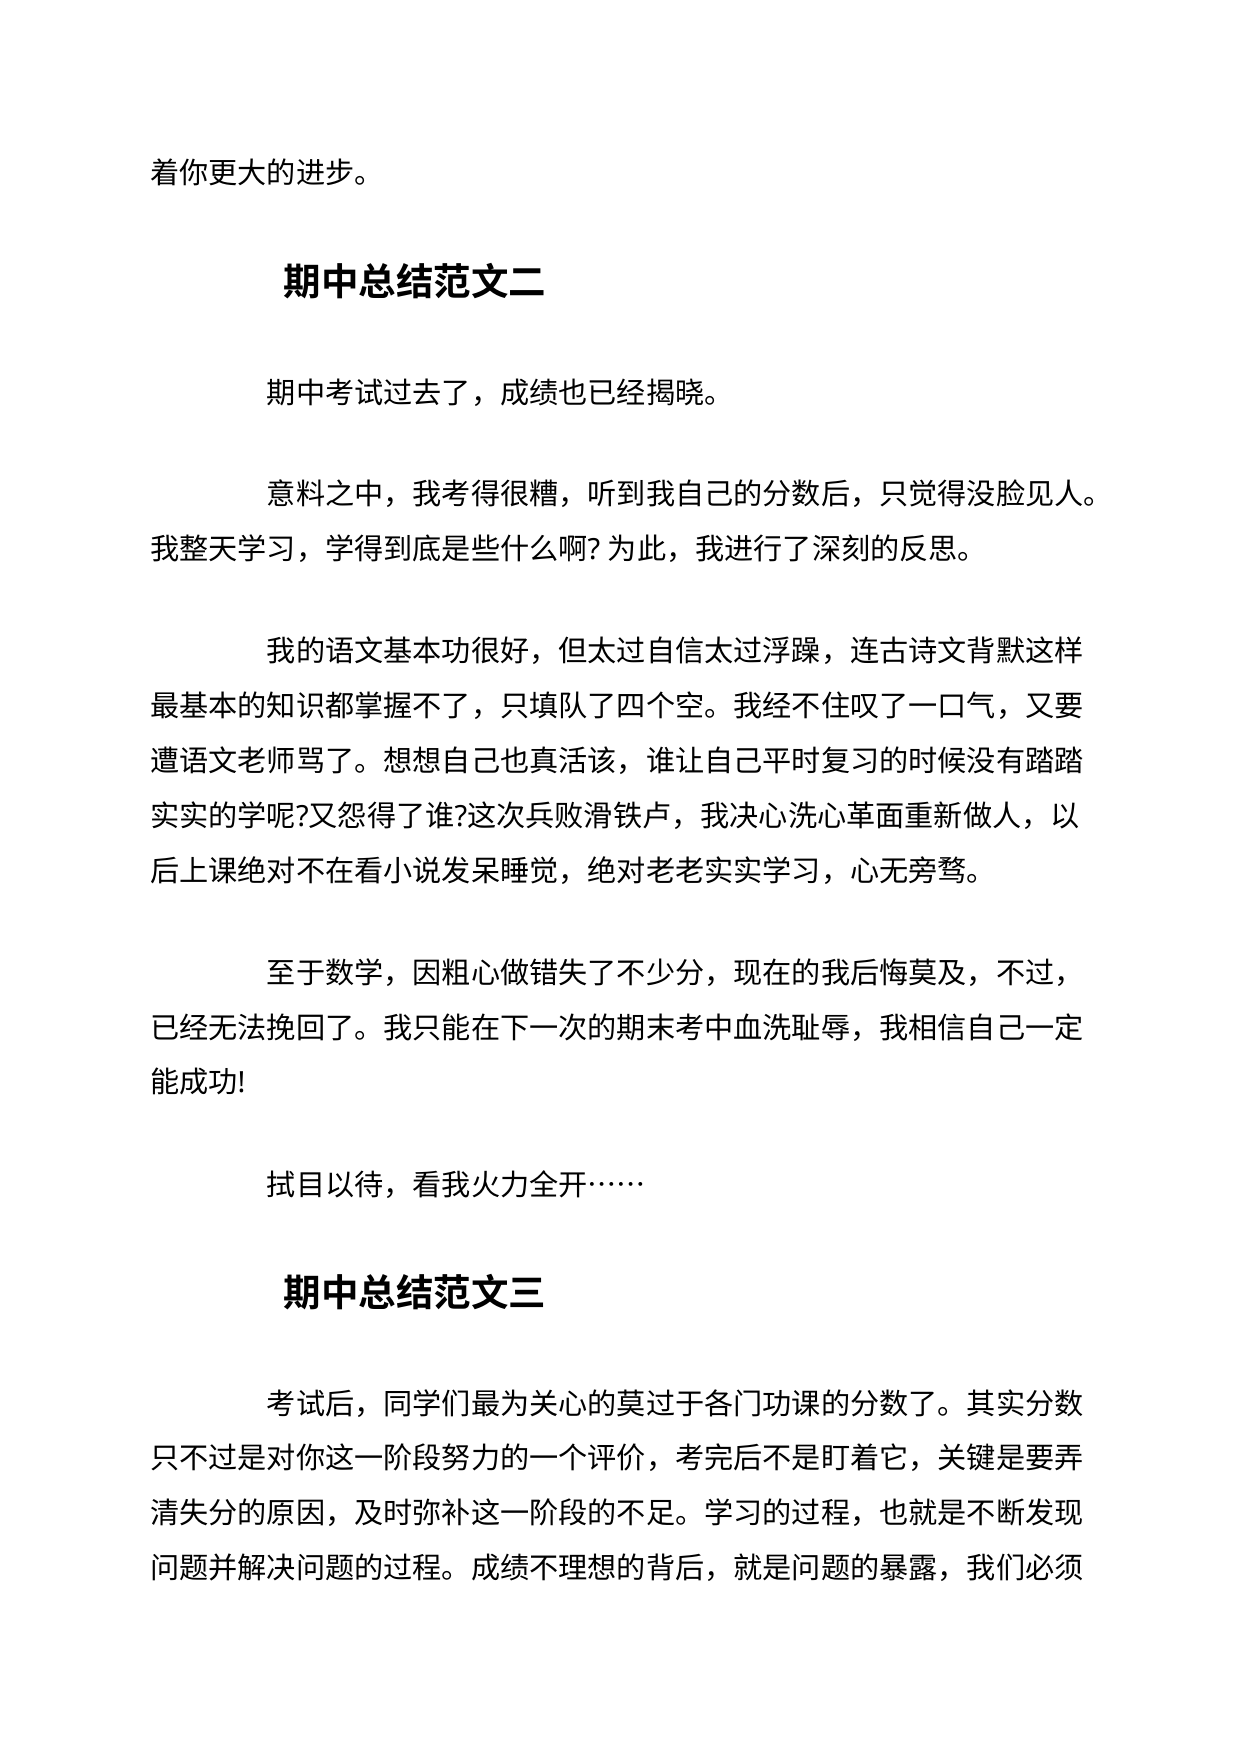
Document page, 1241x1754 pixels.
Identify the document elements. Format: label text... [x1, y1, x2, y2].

text 期中考试过去了，成绩也已经揭晓。 [150, 369, 1090, 411]
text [150, 150, 1090, 192]
text 意料之中，我考得很糟，听到我自己的分数后，只觉得没脸见人。我整天学习，学得到底是些什么啊? 为此，我进行了深刻的反思。 [150, 471, 1090, 568]
text 拭目以待，看我火力全开…… [150, 1161, 1090, 1203]
text 至于数学，因粗心做错失了不少分，现在的我后悔莫及，不过，已经无法挽回了。我只能在下一次的期末考中血洗耻辱，我相信自己一定能成功! [150, 949, 1090, 1101]
text 期中总结范文二 [150, 252, 1090, 306]
text 期中总结范文三 [150, 1263, 1090, 1317]
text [150, 1380, 1090, 1587]
text 我的语文基本功很好，但太过自信太过浮躁，连古诗文背默这样最基本的知识都掌握不了，只填队了四个空。我经不住叹了一口气，又要遭语文老师骂了。想想自己也真活该，谁让自己平时复习的时候没有踏踏实实的学呢?又怨得了谁?这次兵败滑铁卢，我决心洗心革面重新做人，以后上课绝对不在看小说发呆睡觉，绝对老老实实学习，心无旁骛。 [150, 628, 1090, 890]
